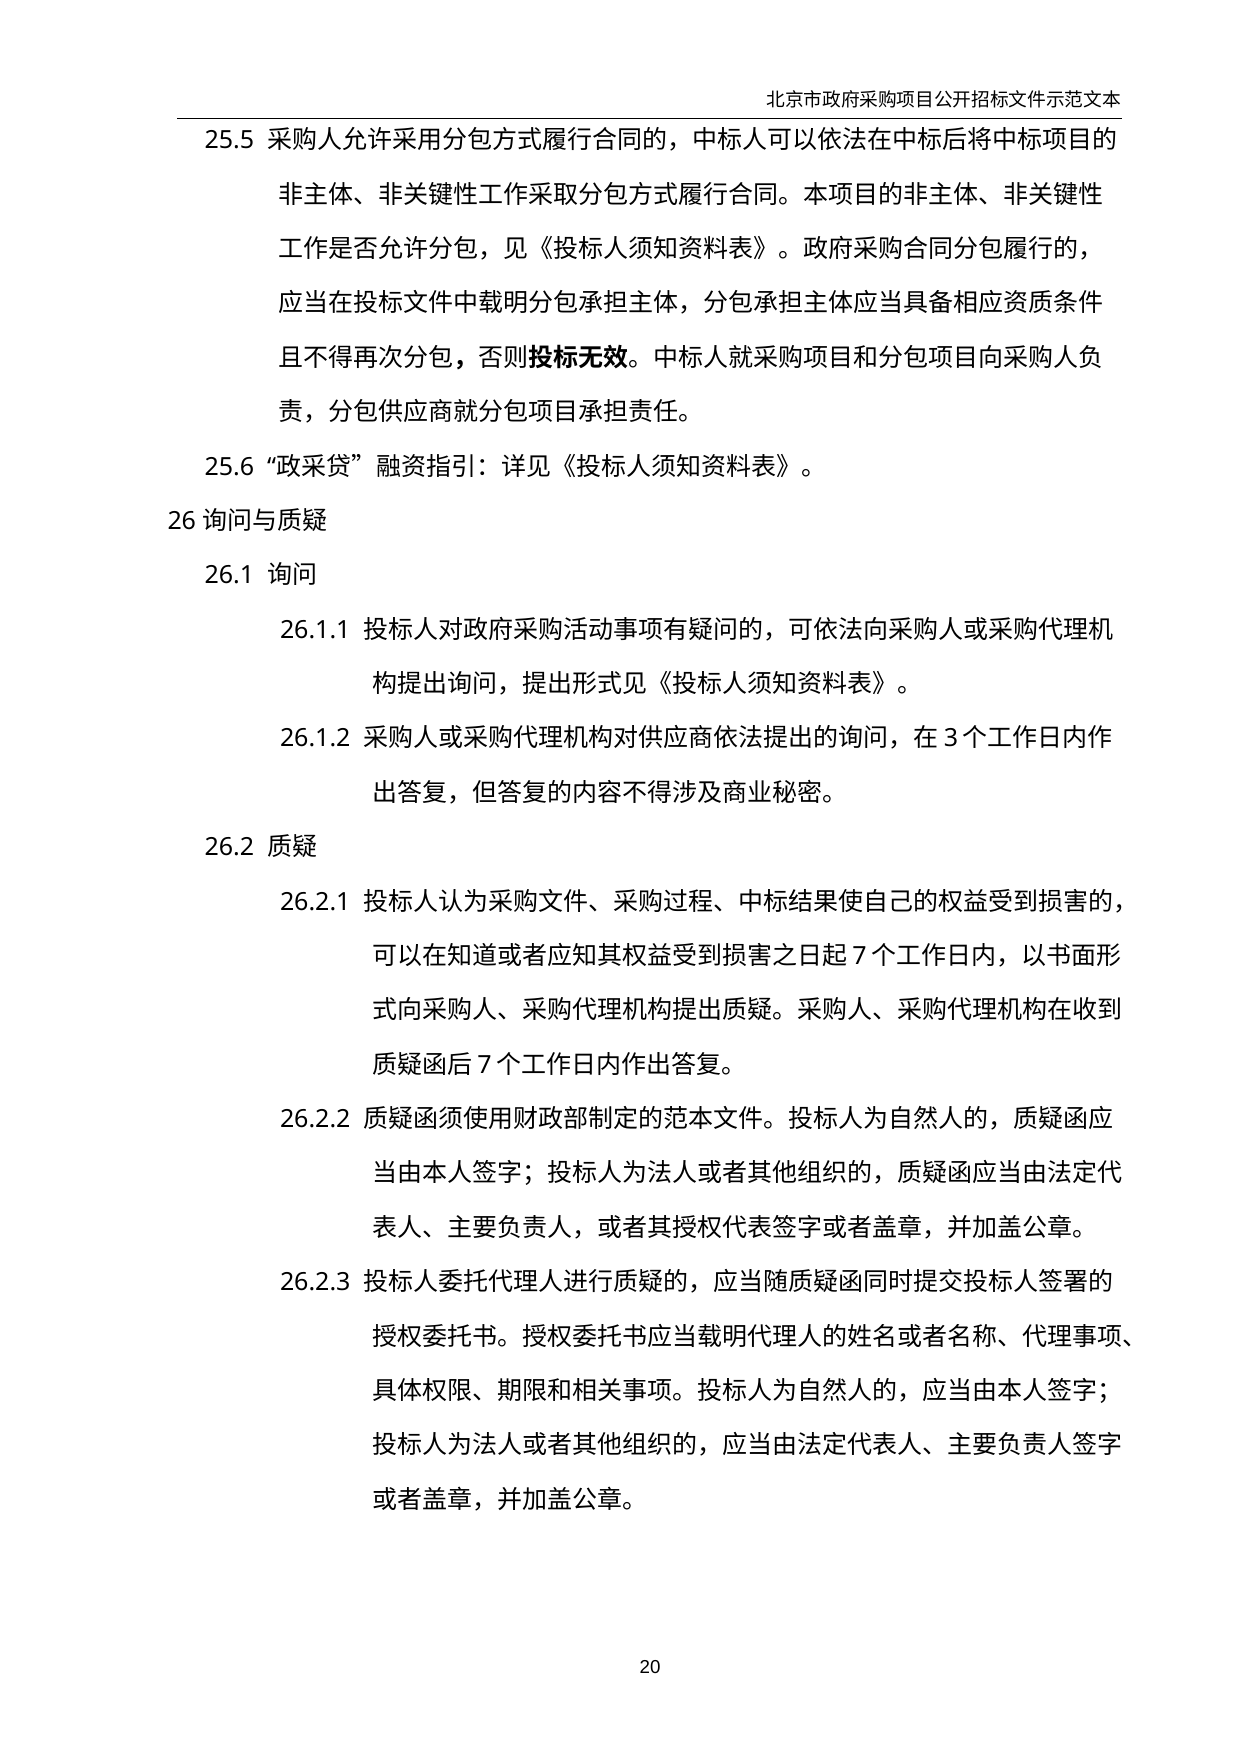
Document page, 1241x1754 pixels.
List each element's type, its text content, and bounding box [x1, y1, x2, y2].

text 26.2.3 投标人委托代理人进行质疑的，应当随质疑函同时提交投标人签署的授权委托书。授权委托书应当载明代理人的姓名或者名称、代理事项、具体权限、期限和相关事项。投标人为自然人的，应当由本人签字；投标人为法人或者其他组织的，应当由法定代表人、主要负责人签字或者盖章，并加盖公章。 [280, 1262, 1134, 1515]
text 26.1 询问 [204, 555, 1134, 591]
text 25.5 采购人允许采用分包方式履行合同的，中标人可以依法在中标后将中标项目的非主体、非关键性工作采取分包方式履行合同。本项目的非主体、非关键性工作是否允许分包，见《投标人须知资料表》。政府采购合同分包履行的，应当在投标文件中载明分包承担主体，分包承担主体应当具备相应资质条件且不得再次分包，否则投标无效。中标人就采购项目和分包项目向采购人负责，分包供应商就分包项目承担责任。 [204, 120, 1127, 428]
text 26.1.1 投标人对政府采购活动事项有疑问的，可依法向采购人或采购代理机构提出询问，提出形式见《投标人须知资料表》。 [280, 609, 1126, 700]
text 26.1.2 采购人或采购代理机构对供应商依法提出的询问，在3个工作日内作出答复，但答复的内容不得涉及商业秘密。 [280, 718, 1126, 808]
text 26 询问与质疑 [167, 500, 1134, 537]
text 26.2.2 质疑函须使用财政部制定的范本文件。投标人为自然人的，质疑函应当由本人签字；投标人为法人或者其他组织的，质疑函应当由法定代表人、主要负责人，或者其授权代表签字或者盖章，并加盖公章。 [280, 1098, 1124, 1243]
text 25.6 “政采贷”融资指引：详见《投标人须知资料表》。 [204, 446, 1134, 482]
text 26.2.1 投标人认为采购文件、采购过程、中标结果使自己的权益受到损害的，可以在知道或者应知其权益受到损害之日起7个工作日内，以书面形式向采购人、采购代理机构提出质疑。采购人、采购代理机构在收到质疑函后7个工作日内作出答复。 [280, 881, 1134, 1080]
text 26.2 质疑 [204, 827, 1134, 863]
